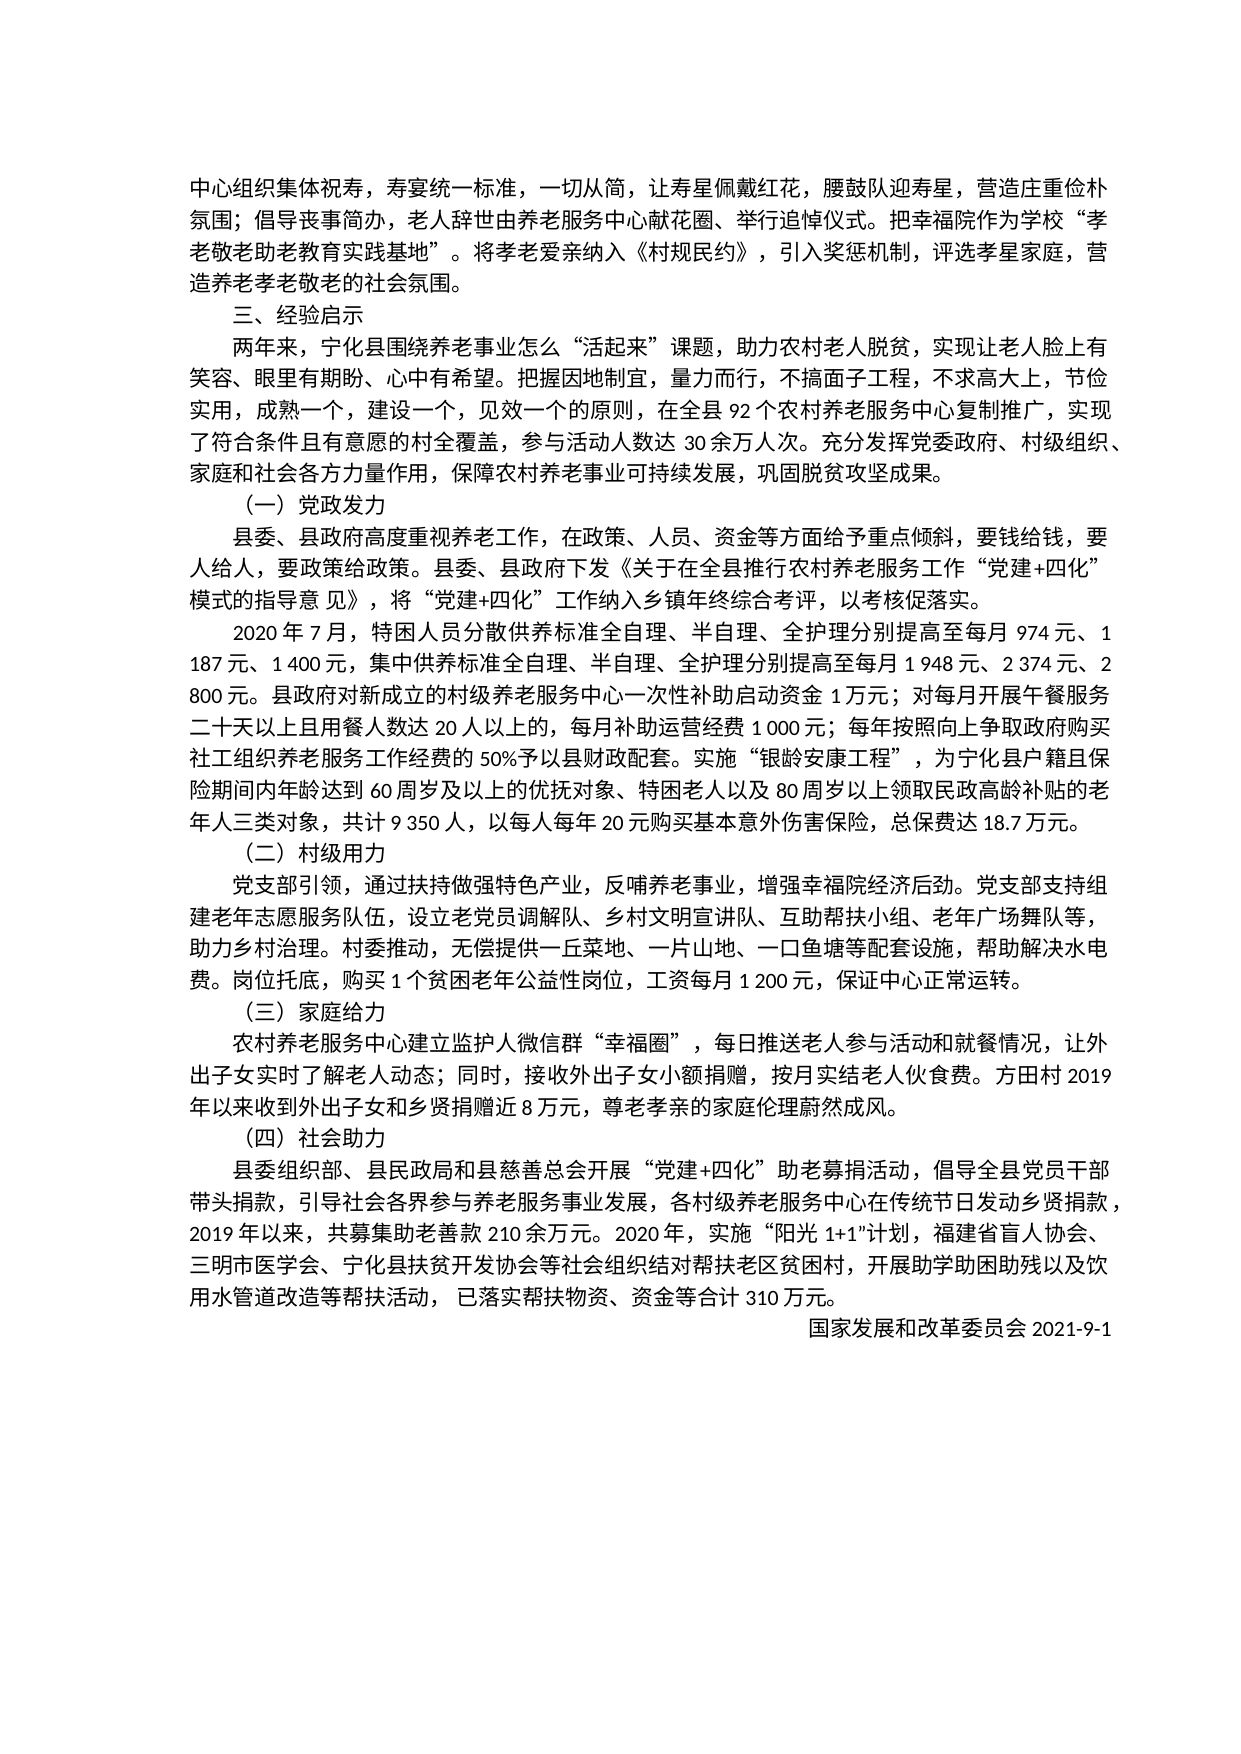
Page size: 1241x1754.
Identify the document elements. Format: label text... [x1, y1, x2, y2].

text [189, 171, 1111, 298]
text 党支部引领，通过扶持做强特色产业，反哺养老事业，增强幸福院经济后劲。党支部支持组建老年志愿服务队伍，设立老党员调解队、乡村文明宣讲队、互助帮扶小组、老年广场舞队等，助力乡村治理。村委推动，无偿提供一丘菜地、一片山地、一口鱼塘等配套设施，帮助解决水电费。岗位托底，购买1个贫困老年公益性岗位，工资每月1 200元，保证中心正常运转。 [189, 868, 1111, 994]
text 三、经验启示 [189, 298, 1111, 329]
text 国家发展和改革委员会 2021-9-1 [189, 1311, 1111, 1343]
text 县委组织部、县民政局和县慈善总会开展“党建+四化”助老募捐活动，倡导全县党员干部带头捐款，引导社会各界参与养老服务事业发展，各村级养老服务中心在传统节日发动乡贤捐款，2019年以来，共募集助老善款210余万元。2020年，实施“阳光1+1”计划，福建省盲人协会、三明市医学会、宁化县扶贫开发协会等社会组织结对帮扶老区贫困村，开展助学助困助残以及饮用水管道改造等帮扶活动， 已落实帮扶物资、资金等合计310万元。 [189, 1153, 1111, 1311]
text （一）党政发力 [189, 488, 1111, 519]
text （三）家庭给力 [189, 994, 1111, 1026]
text （二）村级用力 [189, 836, 1111, 868]
text 2020年7月，特困人员分散供养标准全自理、半自理、全护理分别提高至每月974元、1 187元、1 400元，集中供养标准全自理、半自理、全护理分别提高至每月1 948元、2 374元、2 800元。县政府对新成立的村级养老服务中心一次性补助启动资金1万元；对每月开展午餐服务二十天以上且用餐人数达20人以上的，每月补助运营经费1 000元；每年按照向上争取政府购买社工组织养老服务工作经费的50%予以县财政配套。实施“银龄安康工程”，为宁化县户籍且保险期间内年龄达到60周岁及以上的优抚对象、特困老人以及80周岁以上领取民政高龄补贴的老年人三类对象，共计9 350人，以每人每年20元购买基本意外伤害保险，总保费达18.7万元。 [189, 614, 1111, 836]
text 县委、县政府高度重视养老工作，在政策、人员、资金等方面给予重点倾斜，要钱给钱，要人给人，要政策给政策。县委、县政府下发《关于在全县推行农村养老服务工作“党建+四化”模式的指导意 见》，将“党建+四化”工作纳入乡镇年终综合考评，以考核促落实。 [189, 519, 1111, 614]
text （四）社会助力 [189, 1121, 1111, 1153]
text 农村养老服务中心建立监护人微信群“幸福圈”，每日推送老人参与活动和就餐情况，让外出子女实时了解老人动态；同时，接收外出子女小额捐赠，按月实结老人伙食费。方田村2019年以来收到外出子女和乡贤捐赠近8万元，尊老孝亲的家庭伦理蔚然成风。 [189, 1026, 1111, 1121]
text 两年来，宁化县围绕养老事业怎么“活起来”课题，助力农村老人脱贫，实现让老人脸上有笑容、眼里有期盼、心中有希望。把握因地制宜，量力而行，不搞面子工程，不求高大上，节俭实用，成熟一个，建设一个，见效一个的原则，在全县92个农村养老服务中心复制推广，实现了符合条件且有意愿的村全覆盖，参与活动人数达30余万人次。充分发挥党委政府、村级组织、家庭和社会各方力量作用，保障农村养老事业可持续发展，巩固脱贫攻坚成果。 [189, 329, 1111, 488]
